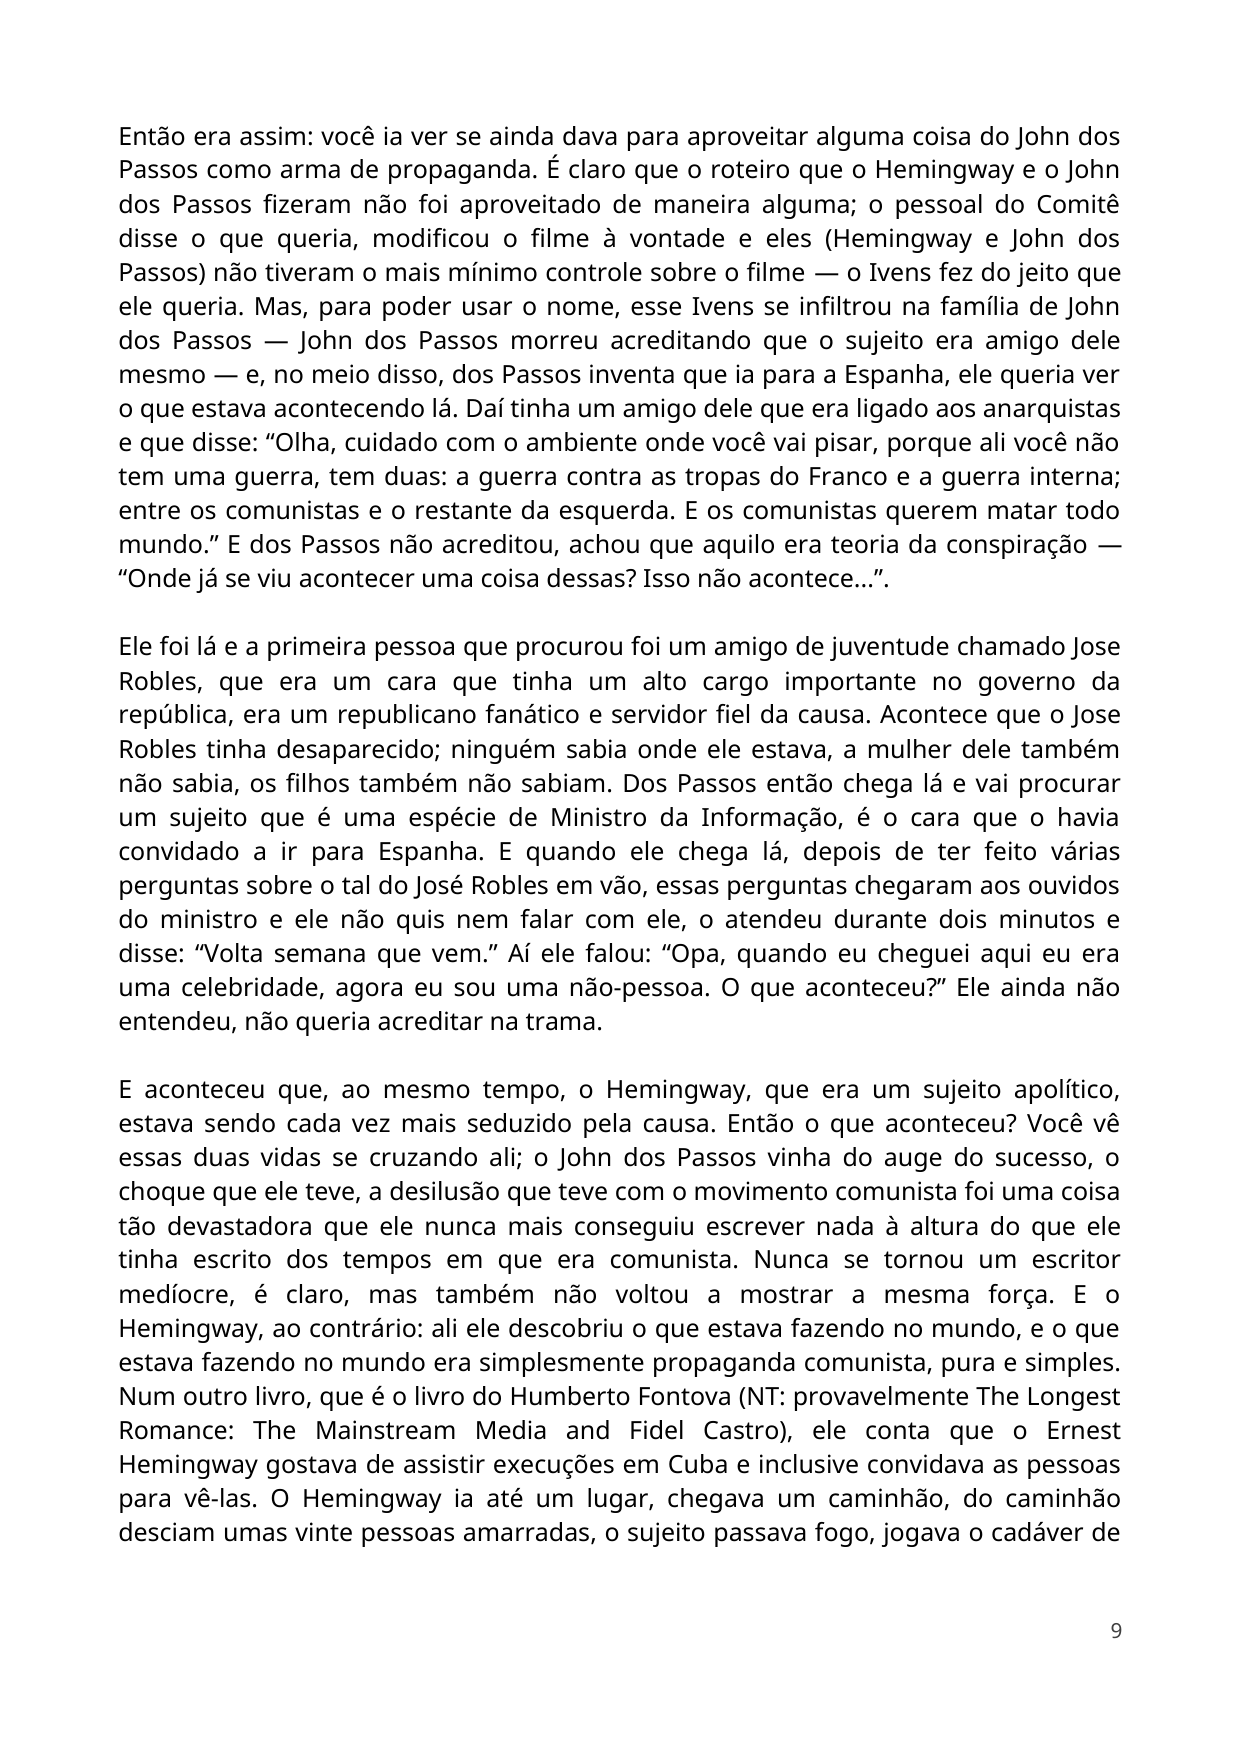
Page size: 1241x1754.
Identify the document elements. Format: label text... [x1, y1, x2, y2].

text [118, 1072, 1122, 1549]
text Então era assim: você ia ver se ainda dava para aproveitar alguma coisa do John dos Passos como arma de propaganda. É claro que o roteiro que o Hemingway e o John dos Passos fizeram não foi aproveitado de maneira alguma; o pessoal do Comitê disse o que queria, modificou o filme à vontade e eles (Hemingway e John dos Passos) não tiveram o mais mínimo controle sobre o filme — o Ivens fez do jeito que ele queria. Mas, para poder usar o nome, esse Ivens se infiltrou na família de John dos Passos — John dos Passos morreu acreditando que o sujeito era amigo dele mesmo — e, no meio disso, dos Passos inventa que ia para a Espanha, ele queria ver o que estava acontecendo lá. Daí tinha um amigo dele que era ligado aos anarquistas e que disse: “Olha, cuidado com o ambiente onde você vai pisar, porque ali você não tem uma guerra, tem duas: a guerra contra as tropas do Franco e a guerra interna; entre os comunistas e o restante da esquerda. E os comunistas querem matar todo mundo.” E dos Passos não acreditou, achou que aquilo era teoria da conspiração — “Onde já se viu acontecer uma coisa dessas? Isso não acontece...”. [118, 118, 1122, 595]
text Ele foi lá e a primeira pessoa que procurou foi um amigo de juventude chamado Jose Robles, que era um cara que tinha um alto cargo importante no governo da república, era um republicano fanático e servidor fiel da causa. Acontece que o Jose Robles tinha desaparecido; ninguém sabia onde ele estava, a mulher dele também não sabia, os filhos também não sabiam. Dos Passos então chega lá e vai procurar um sujeito que é uma espécie de Ministro da Informação, é o cara que o havia convidado a ir para Espanha. E quando ele chega lá, depois de ter feito várias perguntas sobre o tal do José Robles em vão, essas perguntas chegaram aos ouvidos do ministro e ele não quis nem falar com ele, o atendeu durante dois minutos e disse: “Volta semana que vem.” Aí ele falou: “Opa, quando eu cheguei aqui eu era uma celebridade, agora eu sou uma não-pessoa. O que aconteceu?” Ele ainda não entendeu, não queria acreditar na trama. [118, 629, 1122, 1038]
